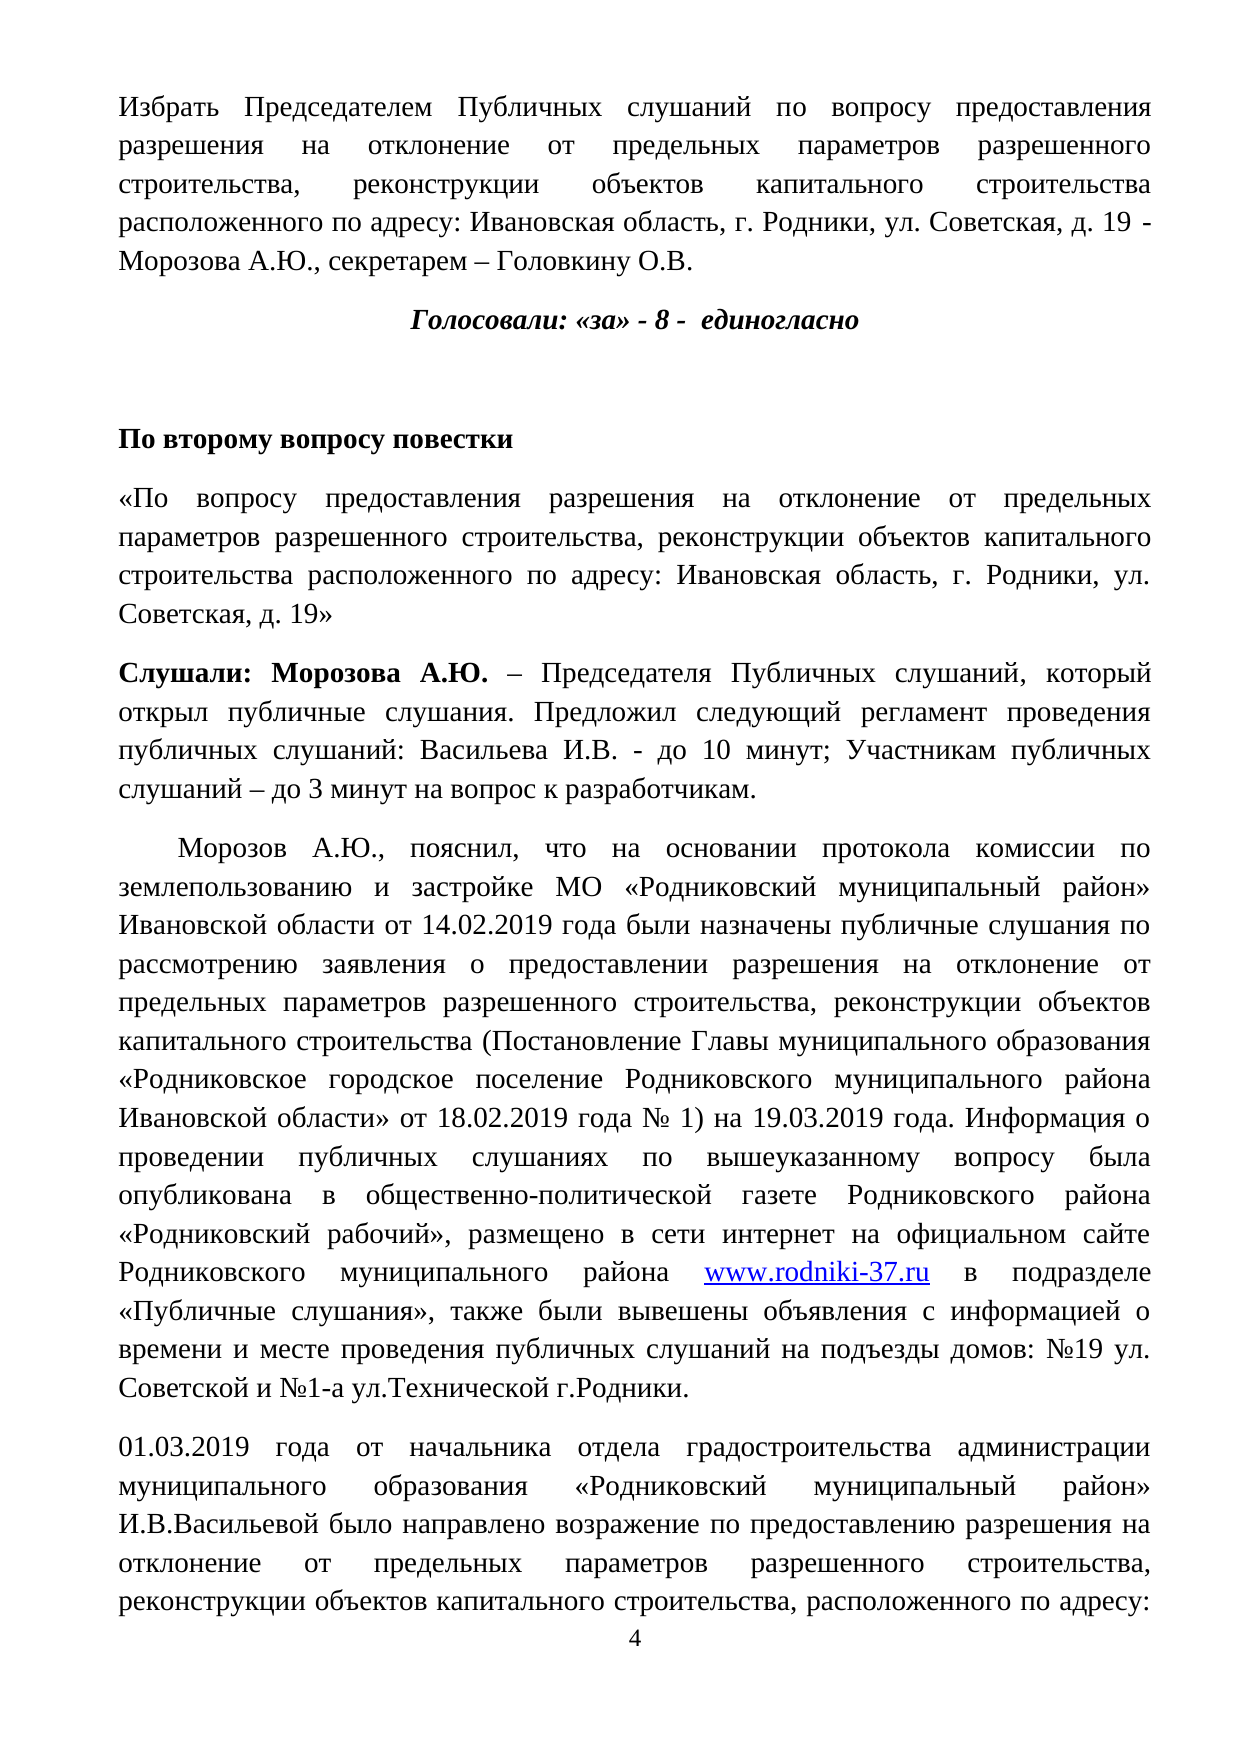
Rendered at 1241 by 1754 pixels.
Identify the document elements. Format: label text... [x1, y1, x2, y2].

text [118, 1429, 1152, 1617]
text Голосовали: «за» - 8 - единогласно [118, 302, 1152, 336]
text Слушали: Морозова А.Ю. – Председателя Публичных слушаний, который открыл публичные слушания. Предложил следующий регламент проведения публичных слушаний: Васильева И.В. - до 10 минут; Участникам публичных слушаний – до 3 минут на вопрос к разработчикам. [118, 655, 1152, 804]
text Морозов А.Ю., пояснил, что на основании протокола комиссии по землепользованию и застройке МО «Родниковский муниципальный район» Ивановской области от 14.02.2019 года были назначены публичные слушания по рассмотрению заявления о предоставлении разрешения на отклонение от предельных параметров разрешенного строительства, реконструкции объектов капитального строительства (Постановление Главы муниципального образования «Родниковское городское поселение Родниковского муниципального района Ивановской области» от 18.02.2019 года № 1) на 19.03.2019 года. Информация о проведении публичных слушаниях по вышеуказанному вопросу была опубликована в общественно-политической газете Родниковского района «Родниковский рабочий», размещено в сети интернет на официальном сайте Родниковского муниципального района www.rodniki-37.ru в подразделе «Публичные слушания», также были вывешены объявления с информацией о времени и месте проведения публичных слушаний на подъезды домов: №19 ул. Советской и №1-а ул.Технической г.Родники. [118, 830, 1151, 1403]
text По второму вопросу повестки [118, 421, 1152, 454]
text «По вопросу предоставления разрешения на отклонение от предельных параметров разрешенного строительства, реконструкции объектов капитального строительства расположенного по адресу: Ивановская область, г. Родники, ул. Советская, д. 19» [118, 480, 1152, 629]
text Избрать Председателем Публичных слушаний по вопросу предоставления разрешения на отклонение от предельных параметров разрешенного строительства, реконструкции объектов капитального строительства расположенного по адресу: Ивановская область, г. Родники, ул. Советская, д. 19 - Морозова А.Ю., секретарем – Головкину О.В. [118, 89, 1152, 276]
